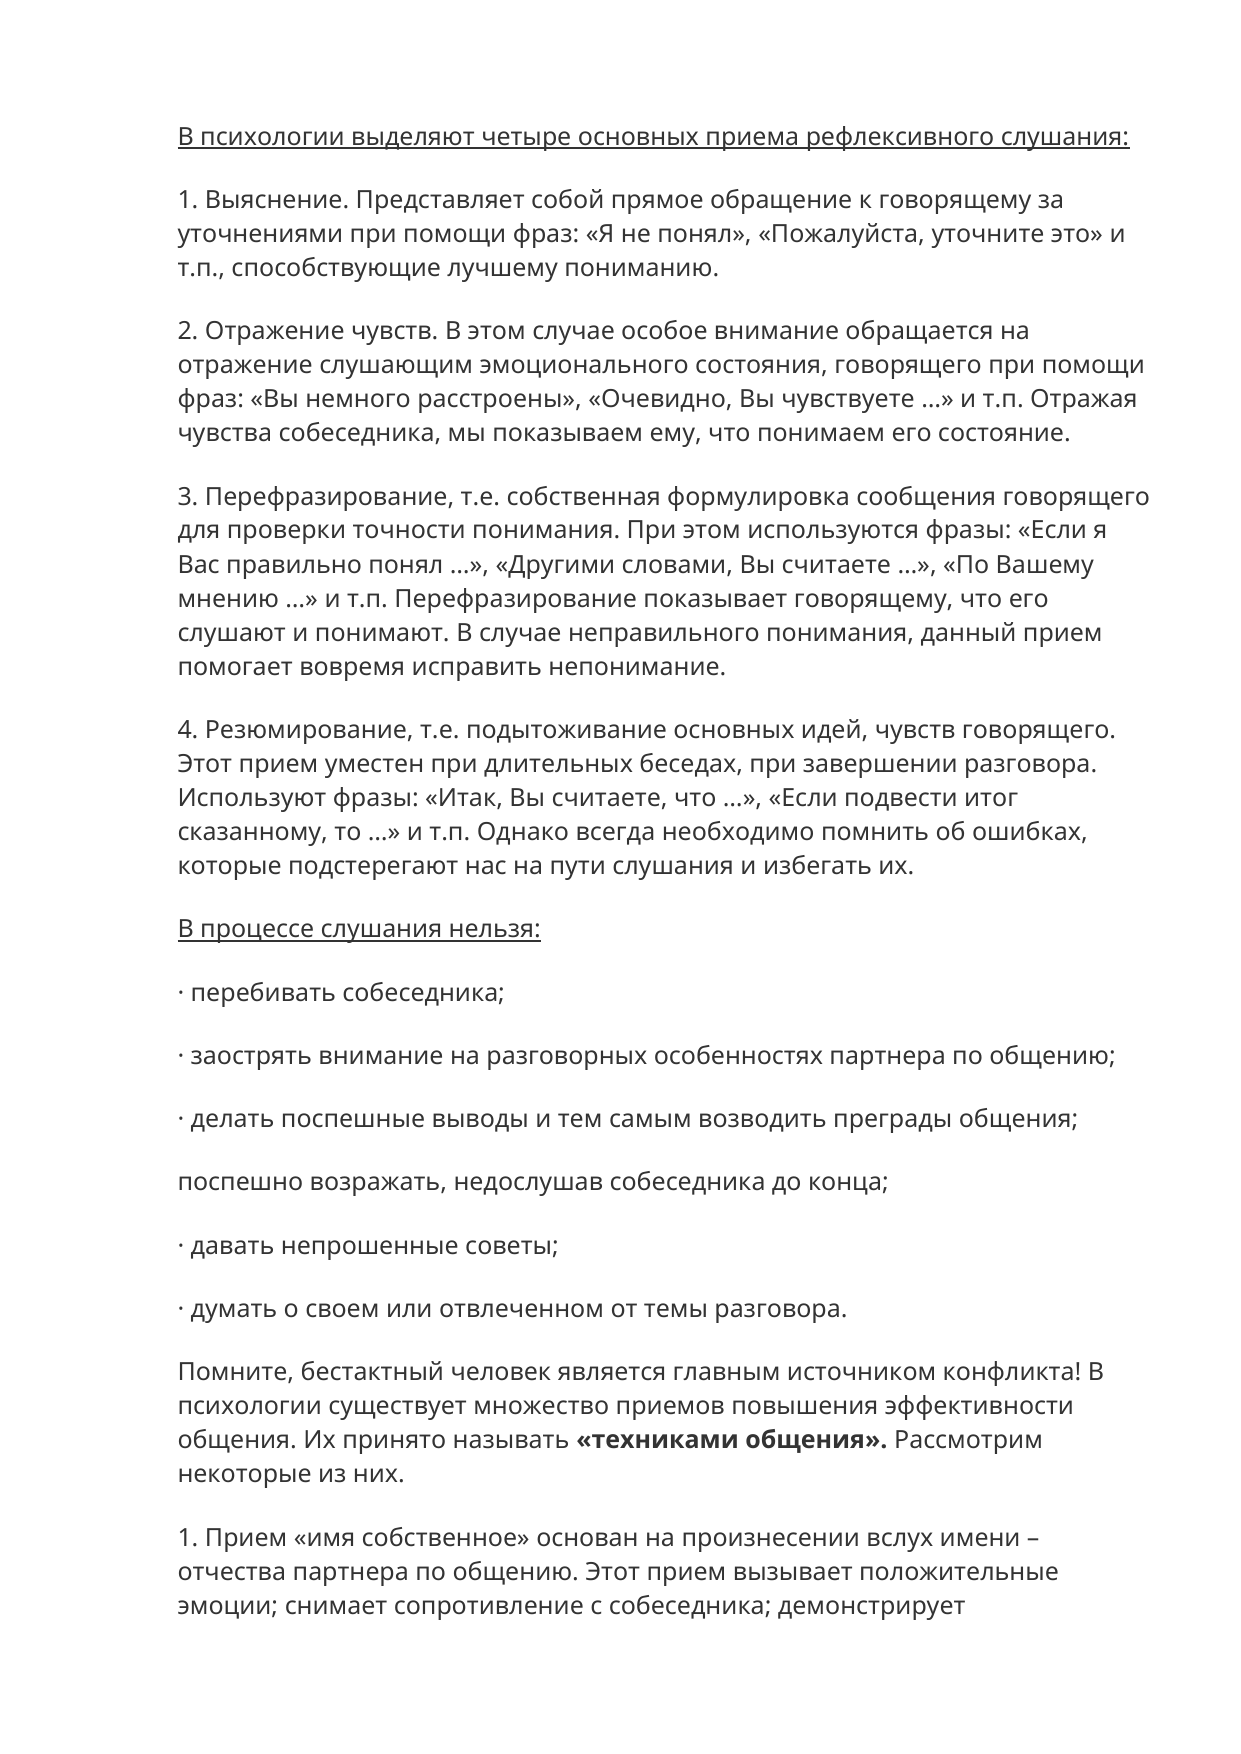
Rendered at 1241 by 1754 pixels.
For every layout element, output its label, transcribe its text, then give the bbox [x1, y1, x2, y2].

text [177, 1519, 1152, 1621]
text · заострять внимание на разговорных особенностях партнера по общению; [177, 1038, 1152, 1072]
text 3. Перефразирование, т.е. собственная формулировка сообщения говорящего для проверки точности понимания. При этом используются фразы: «Если я Вас правильно понял …», «Другими словами, Вы считаете …», «По Вашему мнению …» и т.п. Перефразирование показывает говорящему, что его слушают и понимают. В случае неправильного понимания, данный прием помогает вовремя исправить непонимание. [177, 478, 1152, 682]
text 1. Выяснение. Представляет собой прямое обращение к говорящему за уточнениями при помощи фраз: «Я не понял», «Пожалуйста, уточните это» и т.п., способствующие лучшему пониманию. [177, 181, 1152, 283]
text В процессе слушания нельзя: [177, 911, 1152, 945]
text · думать о своем или отвлеченном от темы разговора. [177, 1291, 1152, 1324]
text В психологии выделяют четыре основных приема рефлексивного слушания: [177, 118, 1152, 152]
text · перебивать собеседника; [177, 974, 1152, 1008]
text · давать непрошенные советы; [177, 1227, 1152, 1261]
text 2. Отражение чувств. В этом случае особое внимание обращается на отражение слушающим эмоционального состояния, говорящего при помощи фраз: «Вы немного расстроены», «Очевидно, Вы чувствуете …» и т.п. Отражая чувства собеседника, мы показываем ему, что понимаем его состояние. [177, 313, 1152, 449]
text Помните, бестактный человек является главным источником конфликта! В психологии существует множество приемов повышения эффективности общения. Их принято называть «техниками общения». Рассмотрим некоторые из них. [177, 1354, 1152, 1490]
text · делать поспешные выводы и тем самым возводить преграды общения; [177, 1101, 1152, 1135]
text 4. Резюмирование, т.е. подытоживание основных идей, чувств говорящего. Этот прием уместен при длительных беседах, при завершении разговора. Используют фразы: «Итак, Вы считаете, что …», «Если подвести итог сказанному, то …» и т.п. Однако всегда необходимо помнить об ошибках, которые подстерегают нас на пути слушания и избегать их. [177, 712, 1152, 882]
text поспешно возражать, недослушав собеседника до конца; [177, 1164, 1152, 1198]
